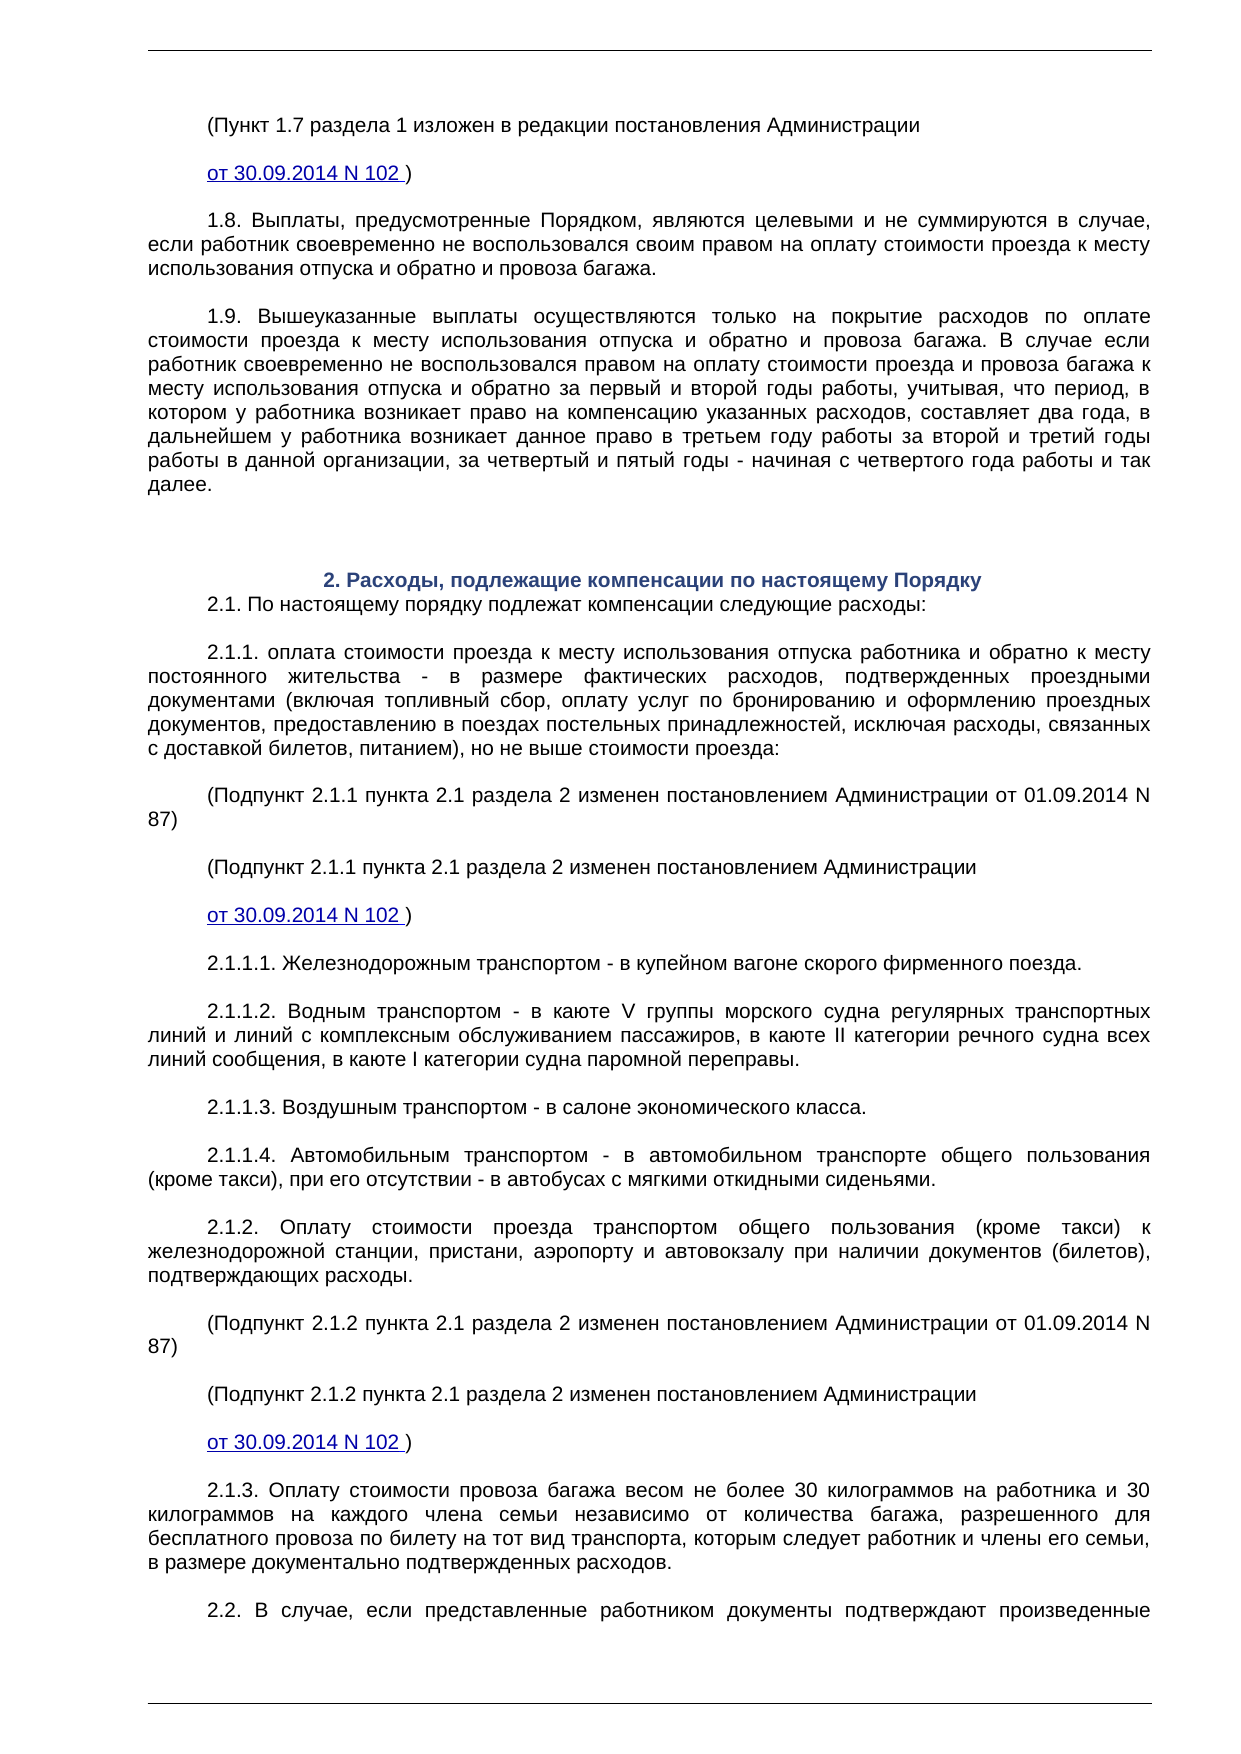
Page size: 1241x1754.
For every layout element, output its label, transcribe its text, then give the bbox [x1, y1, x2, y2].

text 2.1.2. Оплату стоимости проезда транспортом общего пользования (кроме такси) к железнодорожной станции, пристани, аэропорту и автовокзалу при наличии документов (билетов), подтверждающих расходы. [148, 1214, 1152, 1286]
text от 30.09.2014 N 102 ) [148, 1430, 1152, 1454]
text (Подпункт 2.1.2 пункта 2.1 раздела 2 изменен постановлением Администрации от 01.09.2014 N 87) [148, 1310, 1152, 1358]
text 2.1. По настоящему порядку подлежат компенсации следующие расходы: [148, 592, 1152, 616]
text (Подпункт 2.1.1 пункта 2.1 раздела 2 изменен постановлением Администрации [148, 855, 1152, 879]
text 2. Расходы, подлежащие компенсации по настоящему Порядку [148, 568, 1152, 592]
text 2.1.1.3. Воздушным транспортом - в салоне экономического класса. [148, 1095, 1152, 1119]
text 1.8. Выплаты, предусмотренные Порядком, являются целевыми и не суммируются в случае, если работник своевременно не воспользовался своим правом на оплату стоимости проезда к месту использования отпуска и обратно и провоза багажа. [148, 208, 1152, 280]
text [148, 1598, 1152, 1622]
text 1.9. Вышеуказанные выплаты осуществляются только на покрытие расходов по оплате стоимости проезда к месту использования отпуска и обратно и провоза багажа. В случае если работник своевременно не воспользовался правом на оплату стоимости проезда и провоза багажа к месту использования отпуска и обратно за первый и второй годы работы, учитывая, что период, в котором у работника возникает право на компенсацию указанных расходов, составляет два года, в дальнейшем у работника возникает данное право в третьем году работы за второй и третий годы работы в данной организации, за четвертый и пятый годы - начиная с четвертого года работы и так далее. [148, 304, 1152, 496]
text 2.1.1. оплата стоимости проезда к месту использования отпуска работника и обратно к месту постоянного жительства - в размере фактических расходов, подтвержденных проездными документами (включая топливный сбор, оплату услуг по бронированию и оформлению проездных документов, предоставлению в поездах постельных принадлежностей, исключая расходы, связанных с доставкой билетов, питанием), но не выше стоимости проезда: [148, 639, 1152, 759]
text 2.1.3. Оплату стоимости провоза багажа весом не более 30 килограммов на работника и 30 килограммов на каждого члена семьи независимо от количества багажа, разрешенного для бесплатного провоза по билету на тот вид транспорта, которым следует работник и члены его семьи, в размере документально подтвержденных расходов. [148, 1478, 1152, 1574]
text 2.1.1.1. Железнодорожным транспортом - в купейном вагоне скорого фирменного поезда. [148, 951, 1152, 975]
text (Пункт 1.7 раздела 1 изложен в редакции постановления Администрации [148, 112, 1152, 136]
text 2.1.1.4. Автомобильным транспортом - в автомобильном транспорте общего пользования (кроме такси), при его отсутствии - в автобусах с мягкими откидными сиденьями. [148, 1143, 1152, 1191]
text от 30.09.2014 N 102 ) [148, 160, 1152, 184]
text (Подпункт 2.1.1 пункта 2.1 раздела 2 изменен постановлением Администрации от 01.09.2014 N 87) [148, 783, 1152, 831]
text (Подпункт 2.1.2 пункта 2.1 раздела 2 изменен постановлением Администрации [148, 1382, 1152, 1406]
text 2.1.1.2. Водным транспортом - в каюте V группы морского судна регулярных транспортных линий и линий с комплексным обслуживанием пассажиров, в каюте II категории речного судна всех линий сообщения, в каюте I категории судна паромной переправы. [148, 999, 1152, 1071]
text от 30.09.2014 N 102 ) [148, 903, 1152, 927]
